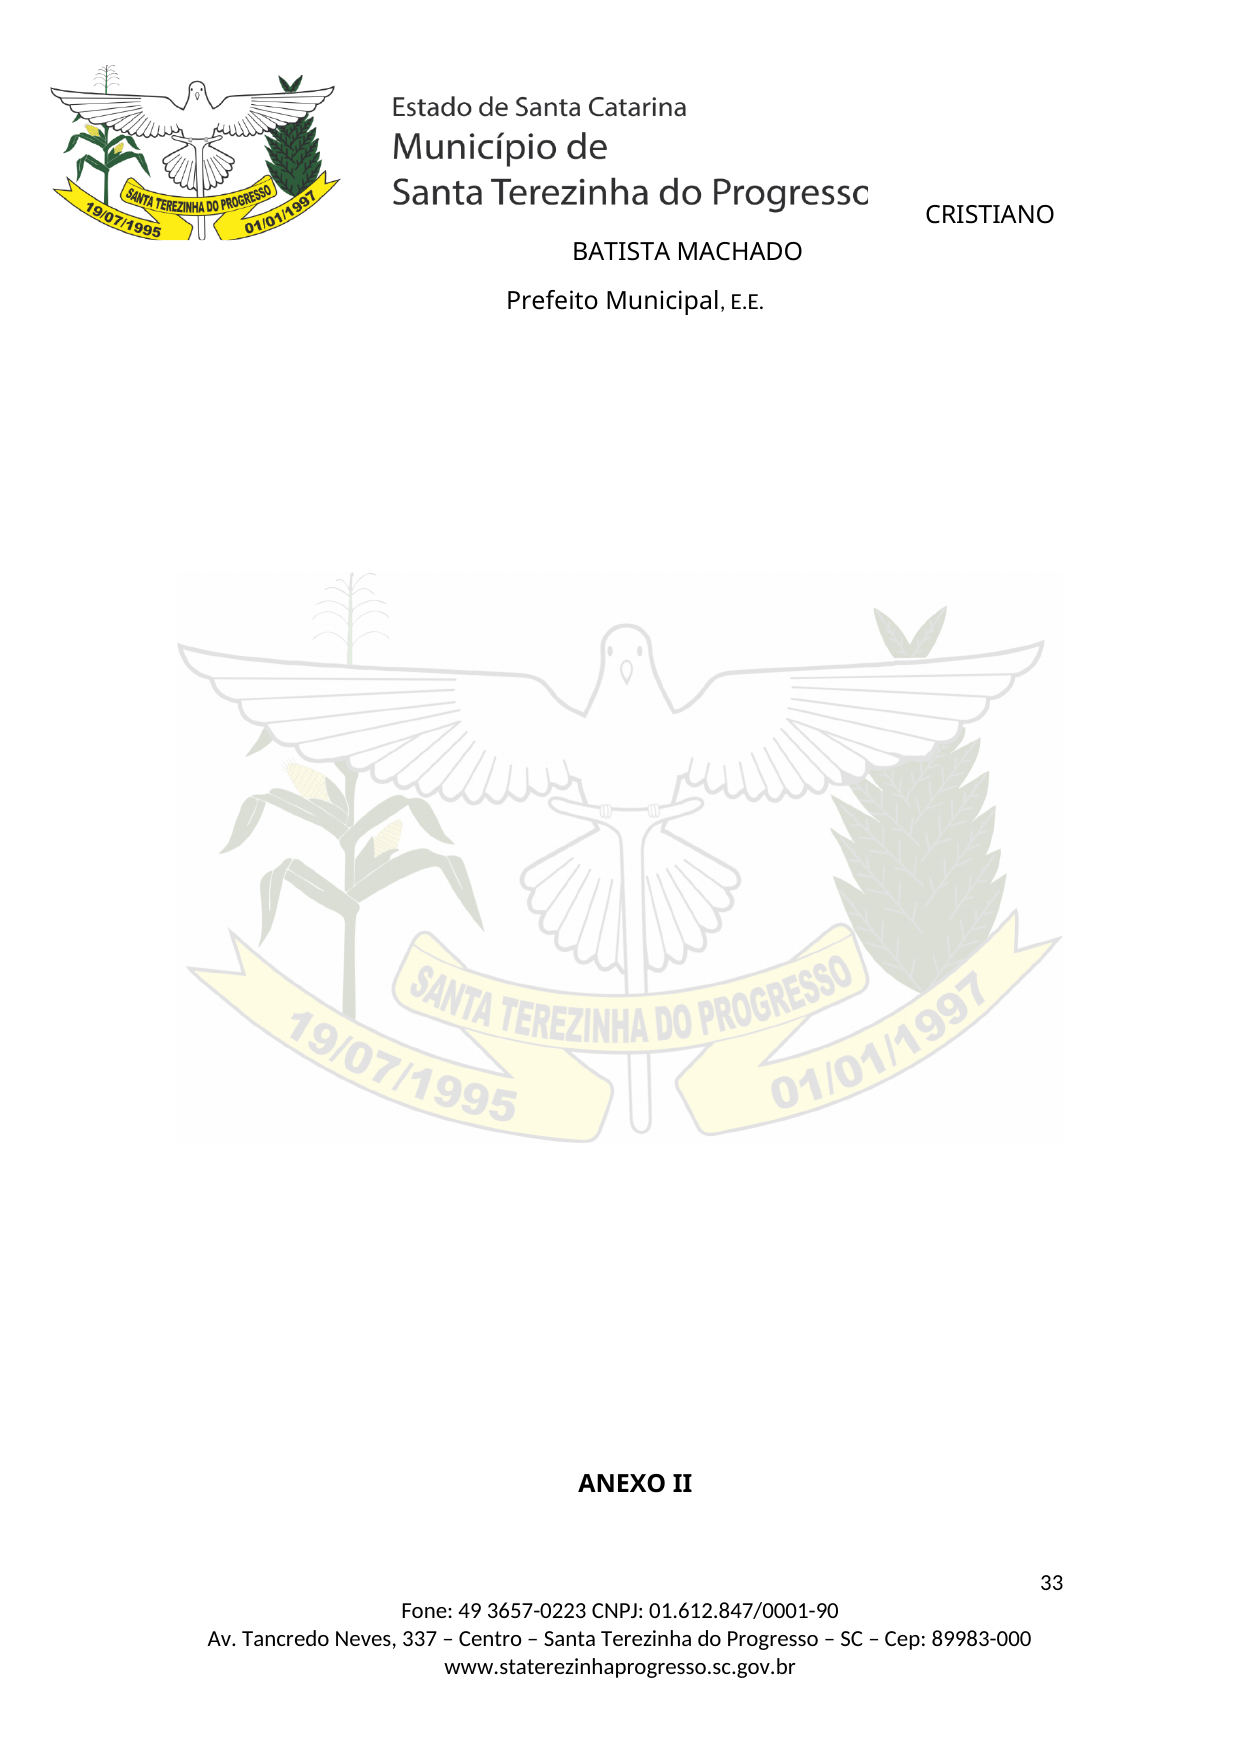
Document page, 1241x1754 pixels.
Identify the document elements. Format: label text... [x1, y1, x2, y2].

text , E.E. [177, 283, 1093, 317]
picture [49, 64, 867, 240]
picture [177, 572, 1063, 1143]
text CRISTIANO BATISTA MACHADO [177, 197, 1093, 268]
text ANEXO II [177, 1465, 1093, 1499]
